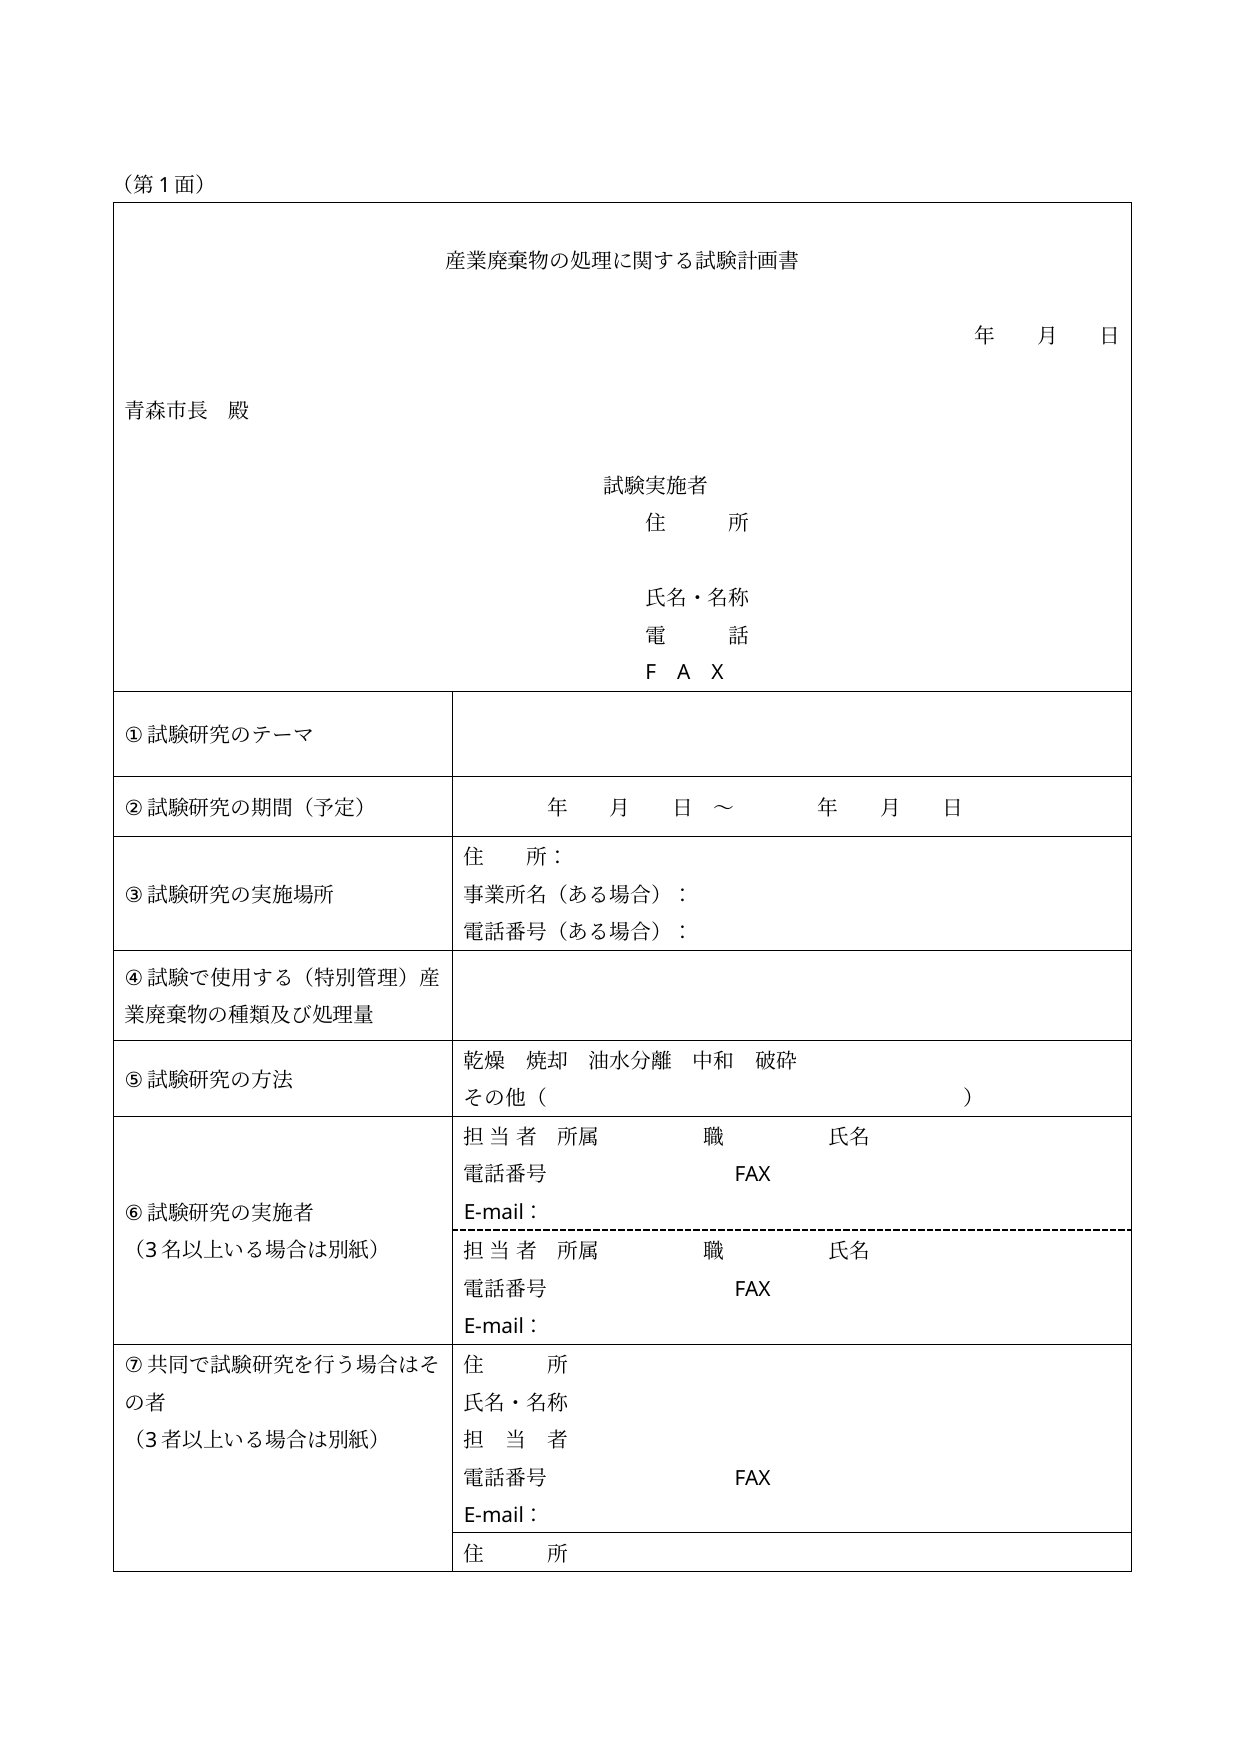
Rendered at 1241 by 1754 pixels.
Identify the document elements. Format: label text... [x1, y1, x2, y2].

table_cell ④試験で使用する（特別管理）産業廃棄物の種類及び処理量 [114, 951, 452, 1039]
table_header 産業廃棄物の処理に関する試験計画書 年 月 日 青森市長 殿 試験実施者 住 所 氏名・名称 電 話 F A X [114, 203, 1131, 691]
table_cell 乾燥 焼却 油水分離 中和 破砕 その他（ ） [453, 1041, 1131, 1116]
table_cell 担 当 者 所属 職 氏名 電話番号 FAX E-mail： [453, 1229, 1131, 1344]
table_cell ⑥試験研究の実施者 （3名以上いる場合は別紙） [114, 1117, 452, 1344]
table_cell ②試験研究の期間（予定） [114, 777, 452, 836]
table_cell ①試験研究のテーマ [114, 692, 452, 776]
table_cell [453, 951, 1131, 1039]
table_cell 住 所： 事業所名（ある場合）： 電話番号（ある場合）： [453, 837, 1131, 949]
table_cell ⑦共同で試験研究を行う場合はその者 （3者以上いる場合は別紙） [114, 1345, 452, 1571]
table_cell 年 月 日 ～ 年 月 日 [453, 777, 1131, 836]
table_cell [453, 692, 1131, 776]
table_cell ⑤試験研究の方法 [114, 1041, 452, 1116]
table_cell 住 所 氏名・名称 担 当 者 電話番号 FAX E-mail： [453, 1345, 1131, 1532]
table_cell ③試験研究の実施場所 [114, 837, 452, 949]
text （第1面） [112, 164, 1128, 202]
table_cell 担 当 者 所属 職 氏名 電話番号 FAX E-mail： [453, 1117, 1131, 1229]
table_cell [453, 1533, 1131, 1571]
